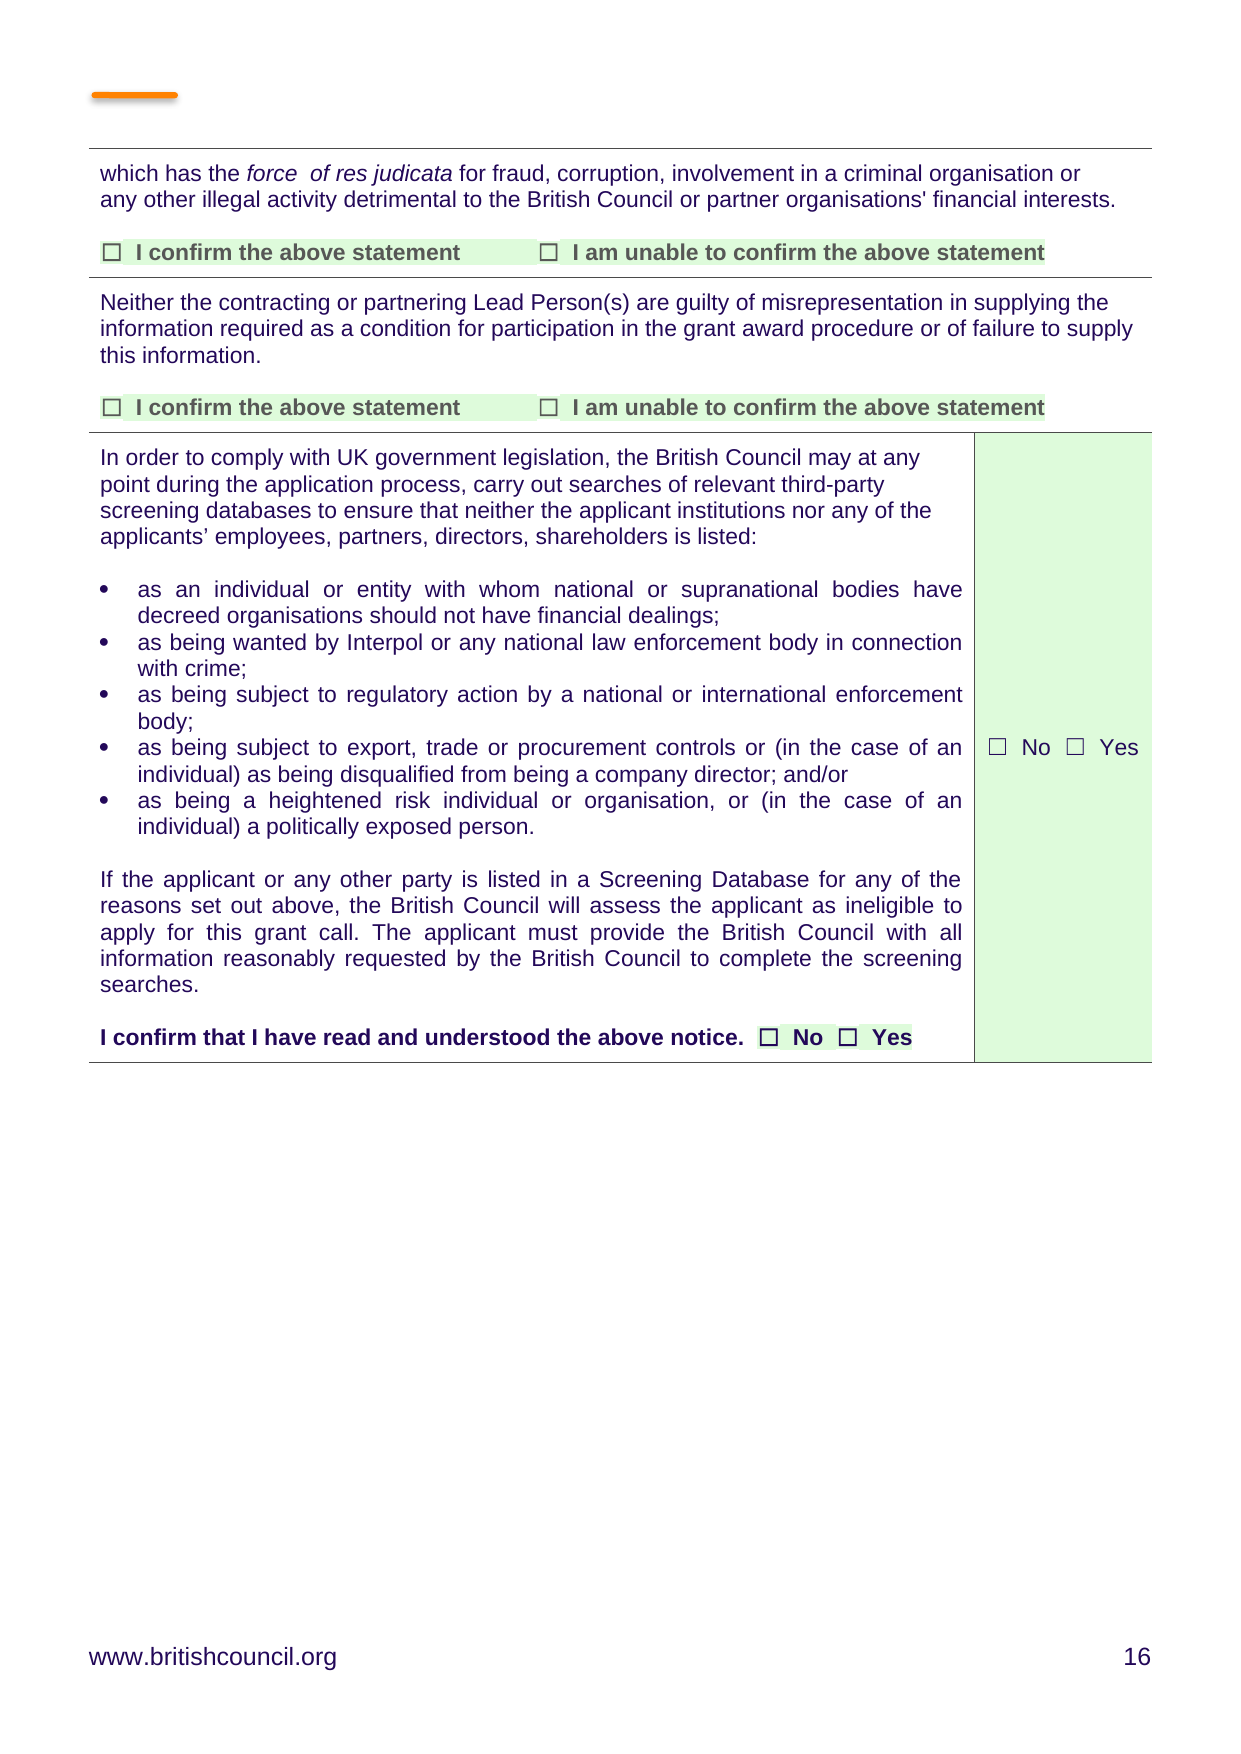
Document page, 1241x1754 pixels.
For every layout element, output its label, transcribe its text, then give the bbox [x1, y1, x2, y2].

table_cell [89, 149, 1152, 277]
table_cell Neither the contracting or partnering Lead Person(s) are guilty of misrepresentation in supplying the information required as a condition for participation in the grant award procedure or of failure to supply this information. I confirm the above statement I am unable to confirm the above statement [89, 278, 1152, 432]
table_cell No Yes [975, 433, 1152, 1062]
table_cell In order to comply with UK government legislation, the British Council may at any point during the application process, carry out searches of relevant third-party screening databases to ensure that neither the applicant institutions nor any of the applicants’ employees, partners, directors, shareholders is listed: as an individual or entity with whom national or supranational bodies have decreed organisations should not have financial dealings; as being wanted by Interpol or any national law enforcement body in connection with crime; as being subject to regulatory action by a national or international enforcement body; as being subject to export, trade or procurement controls or (in the case of an individual) as being disqualified from being a company director; and/or as being a heightened risk individual or organisation, or (in the case of an individual) a politically exposed person. If the applicant or any other party is listed in a Screening Database for any of the reasons set out above, the British Council will assess the applicant as ineligible to apply for this grant call. The applicant must provide the British Council with all information reasonably requested by the British Council to complete the screening searches. I confirm that I have read and understood the above notice. No Yes [89, 433, 974, 1062]
